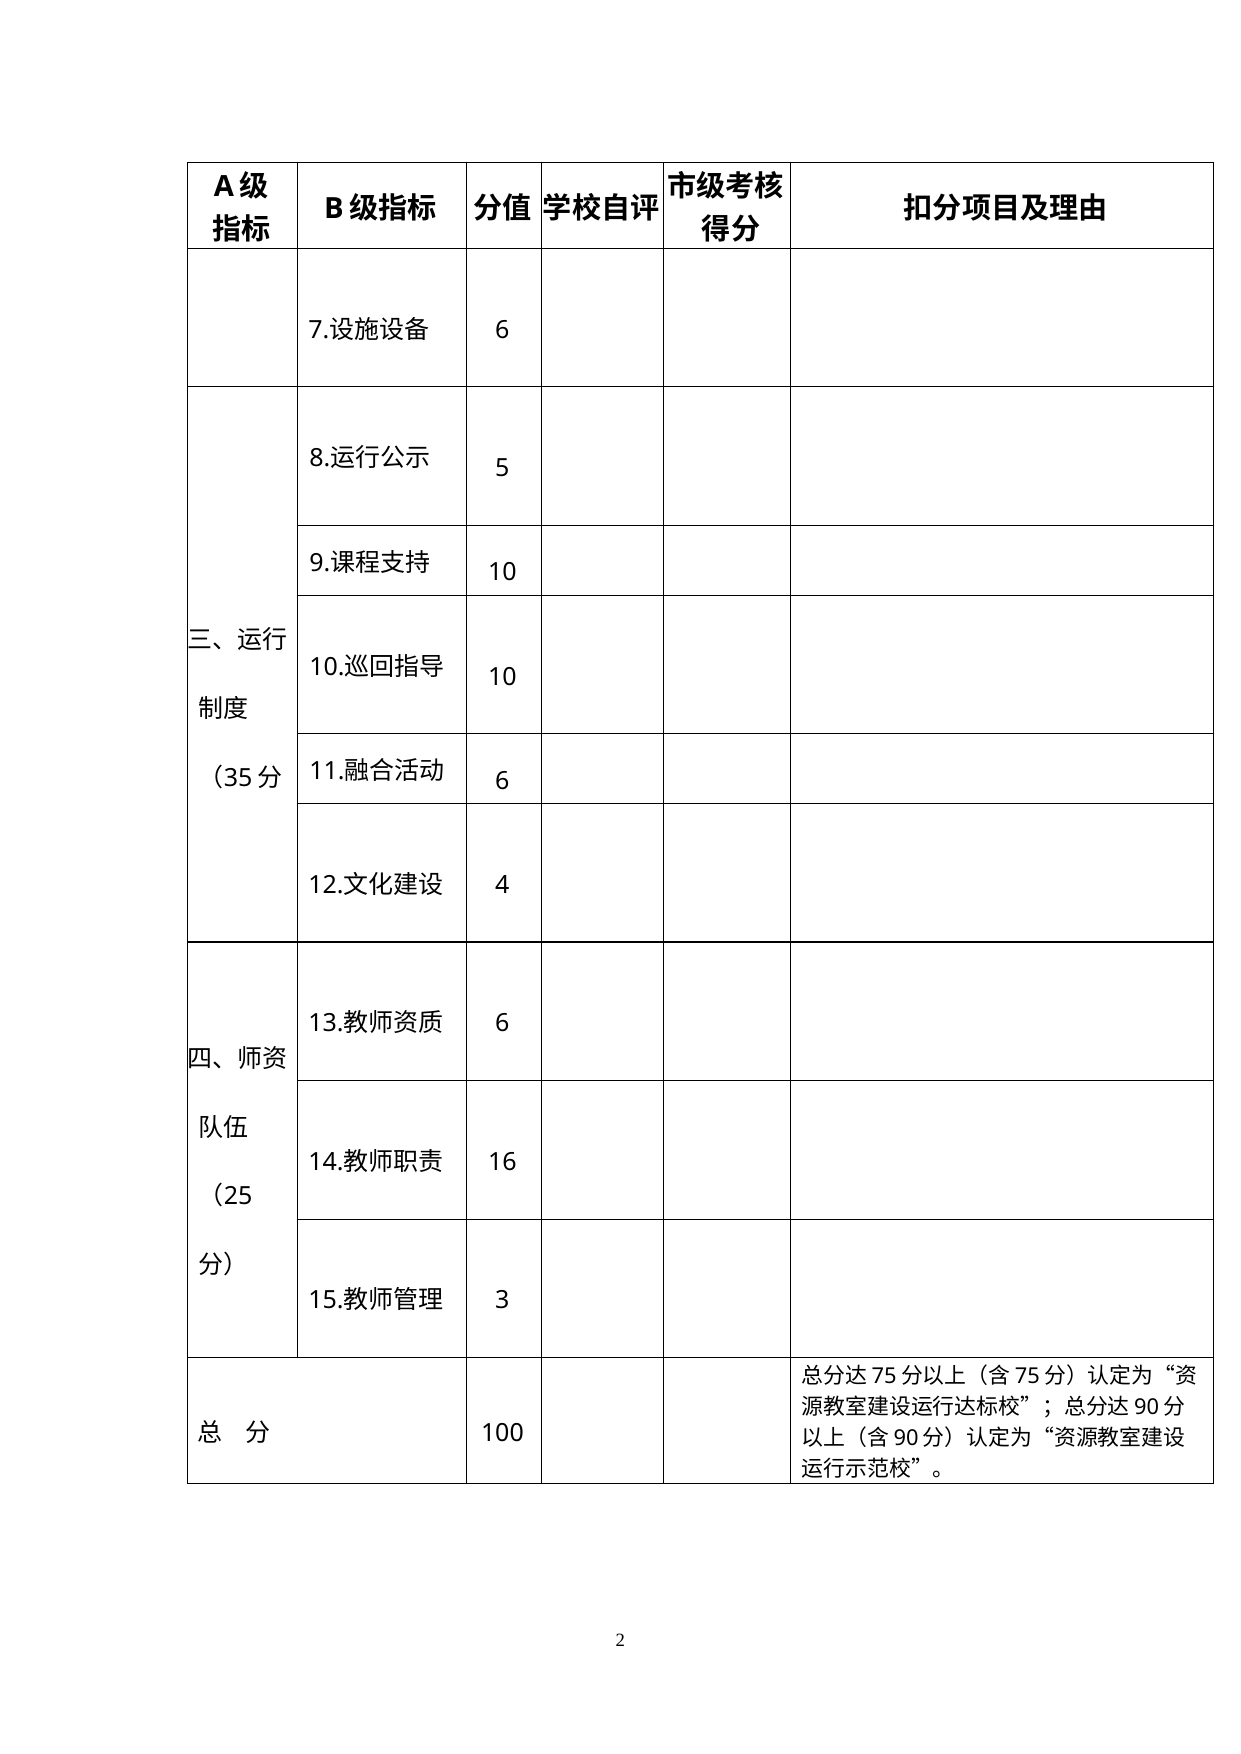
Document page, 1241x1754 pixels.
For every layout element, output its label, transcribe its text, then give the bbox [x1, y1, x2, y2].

table_header 扣分项目及理由 [791, 163, 1213, 248]
table_cell 12.文化建设 [298, 804, 466, 941]
table_cell 5 [467, 387, 541, 525]
table_cell 四、师资队伍（25分） [188, 943, 297, 1357]
table_header A级 指标 [188, 163, 297, 248]
table_cell 6 [467, 249, 541, 386]
table_cell [791, 1081, 1213, 1218]
table_header 市级考核得分 [664, 163, 790, 248]
table_header B级指标 [298, 163, 466, 248]
table_cell [542, 1358, 663, 1483]
table_cell 9.课程支持 [298, 526, 466, 594]
table_cell [791, 804, 1213, 941]
table_cell 10 [467, 526, 541, 594]
table_header 分值 [467, 163, 541, 248]
table_cell 6 [467, 943, 541, 1080]
table_cell [791, 526, 1213, 594]
table_cell 16 [467, 1081, 541, 1218]
table_cell 7.设施设备 [298, 249, 466, 386]
table_cell [664, 249, 790, 386]
table_cell [664, 387, 790, 525]
table_cell 4 [467, 804, 541, 941]
table_cell 11.融合活动 [298, 734, 466, 803]
table_cell 总 分 [188, 1358, 466, 1483]
table_cell 10.巡回指导 [298, 596, 466, 733]
table_cell 8.运行公示 [298, 387, 466, 525]
table_cell [542, 526, 663, 594]
table_cell [791, 387, 1213, 525]
table_cell [542, 596, 663, 733]
table_cell [664, 1081, 790, 1218]
table_header 学校自评 [542, 163, 663, 248]
table_cell [791, 1220, 1213, 1357]
table_cell [791, 943, 1213, 1080]
table_cell 10 [467, 596, 541, 733]
table_cell 6 [467, 734, 541, 803]
table_cell [791, 249, 1213, 386]
table_cell 100 [467, 1358, 541, 1483]
table_cell [664, 526, 790, 594]
table_cell [664, 1220, 790, 1357]
table_cell [542, 387, 663, 525]
table_cell [664, 804, 790, 941]
table_cell [542, 1220, 663, 1357]
table_cell [664, 1358, 790, 1483]
table_cell 总分达75分以上（含75分）认定为“资源教室建设运行达标校”；总分达90分以上（含90分）认定为“资源教室建设运行示范校”。 [791, 1358, 1213, 1483]
table_cell 三、运行制度（35分 [188, 387, 297, 941]
table_cell [542, 249, 663, 386]
table_cell 3 [467, 1220, 541, 1357]
table_cell 15.教师管理 [298, 1220, 466, 1357]
table_cell [542, 1081, 663, 1218]
table_cell [542, 804, 663, 941]
table_cell 13.教师资质 [298, 943, 466, 1080]
table_cell 14.教师职责 [298, 1081, 466, 1218]
table_cell [664, 943, 790, 1080]
table_cell [542, 943, 663, 1080]
table_cell [791, 734, 1213, 803]
table_cell [664, 734, 790, 803]
table_cell [542, 734, 663, 803]
table_cell [664, 596, 790, 733]
table_cell [791, 596, 1213, 733]
